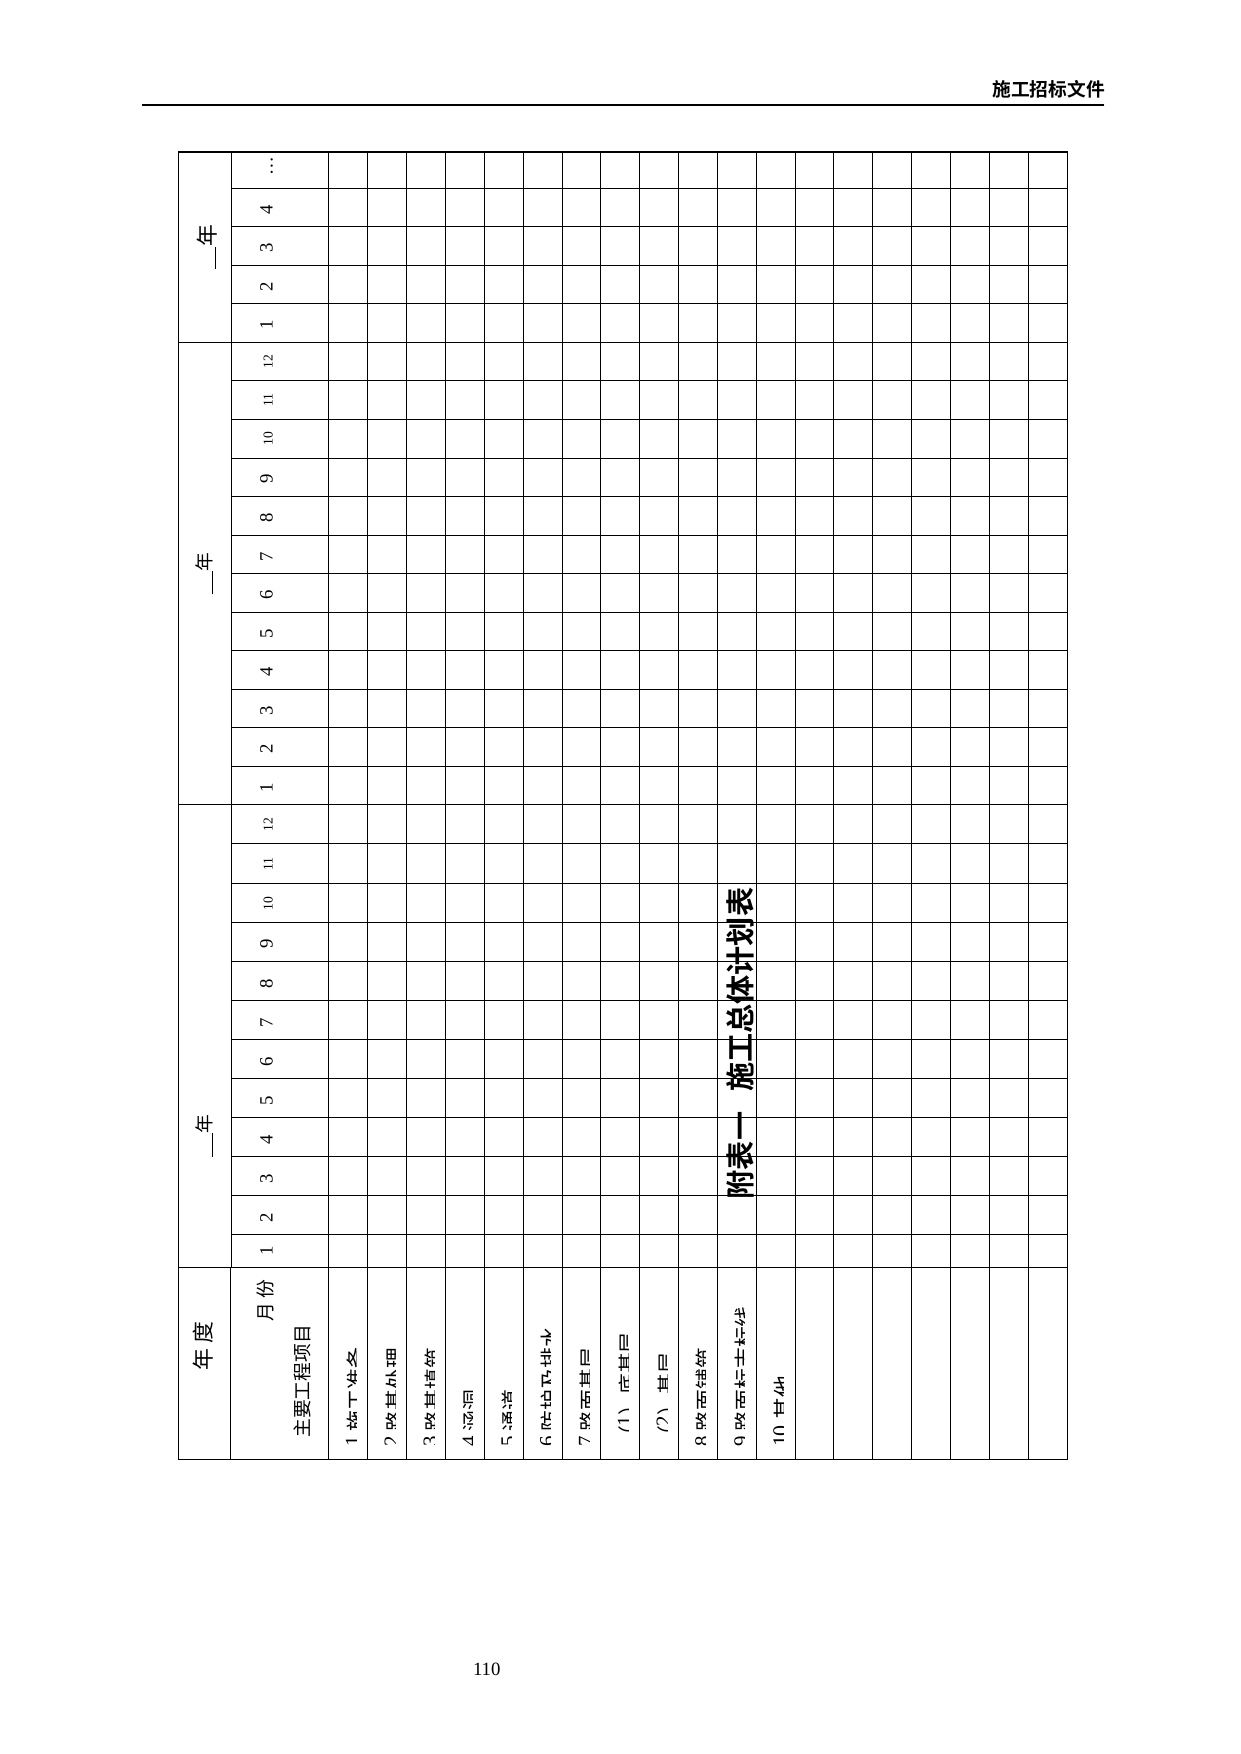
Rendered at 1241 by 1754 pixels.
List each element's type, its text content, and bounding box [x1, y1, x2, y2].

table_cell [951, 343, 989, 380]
table_header [990, 153, 1028, 188]
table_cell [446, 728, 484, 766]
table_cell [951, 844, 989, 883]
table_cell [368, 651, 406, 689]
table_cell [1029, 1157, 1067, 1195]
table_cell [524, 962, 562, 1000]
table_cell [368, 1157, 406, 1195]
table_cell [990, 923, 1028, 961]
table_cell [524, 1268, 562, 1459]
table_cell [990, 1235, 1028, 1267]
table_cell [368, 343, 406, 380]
table_cell [601, 266, 639, 303]
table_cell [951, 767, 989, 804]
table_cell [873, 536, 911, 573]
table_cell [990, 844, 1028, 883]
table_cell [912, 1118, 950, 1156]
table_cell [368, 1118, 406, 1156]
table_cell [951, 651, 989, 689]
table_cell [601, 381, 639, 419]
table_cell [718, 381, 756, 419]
table_cell [834, 304, 872, 342]
table_header [640, 153, 678, 188]
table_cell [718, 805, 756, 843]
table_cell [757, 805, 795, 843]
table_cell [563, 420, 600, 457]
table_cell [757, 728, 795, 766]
table_cell 1 [232, 304, 328, 342]
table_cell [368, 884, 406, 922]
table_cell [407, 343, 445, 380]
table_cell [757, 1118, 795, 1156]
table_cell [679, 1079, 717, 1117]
table_cell [446, 189, 484, 226]
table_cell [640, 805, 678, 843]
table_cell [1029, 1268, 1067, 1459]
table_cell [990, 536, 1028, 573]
table_cell [757, 266, 795, 303]
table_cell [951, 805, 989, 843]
table_cell [368, 189, 406, 226]
table_cell [757, 304, 795, 342]
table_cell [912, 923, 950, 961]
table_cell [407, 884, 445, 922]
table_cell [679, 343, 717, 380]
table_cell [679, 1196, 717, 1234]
table_cell [912, 189, 950, 226]
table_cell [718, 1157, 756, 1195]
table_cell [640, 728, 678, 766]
table_cell [601, 227, 639, 265]
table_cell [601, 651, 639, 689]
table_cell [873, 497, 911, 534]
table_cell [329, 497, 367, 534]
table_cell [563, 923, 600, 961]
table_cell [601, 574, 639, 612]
table_cell [718, 227, 756, 265]
table_header [834, 153, 872, 188]
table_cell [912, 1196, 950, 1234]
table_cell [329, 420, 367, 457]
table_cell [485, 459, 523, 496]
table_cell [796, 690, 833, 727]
table_header [524, 153, 562, 188]
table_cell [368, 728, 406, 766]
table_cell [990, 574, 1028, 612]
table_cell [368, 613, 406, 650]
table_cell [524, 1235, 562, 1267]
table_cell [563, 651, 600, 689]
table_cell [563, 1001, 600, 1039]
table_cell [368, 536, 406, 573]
table_cell [446, 304, 484, 342]
table_cell [563, 304, 600, 342]
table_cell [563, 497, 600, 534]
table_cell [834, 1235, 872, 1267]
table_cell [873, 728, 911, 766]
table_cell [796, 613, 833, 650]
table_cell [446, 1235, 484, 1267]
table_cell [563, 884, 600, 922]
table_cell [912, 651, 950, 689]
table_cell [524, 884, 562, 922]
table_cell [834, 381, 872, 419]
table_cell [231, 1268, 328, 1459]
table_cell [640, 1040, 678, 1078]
table_cell 2 [232, 266, 328, 303]
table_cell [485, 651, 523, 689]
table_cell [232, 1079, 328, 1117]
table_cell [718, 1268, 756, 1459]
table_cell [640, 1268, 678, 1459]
table_cell [951, 304, 989, 342]
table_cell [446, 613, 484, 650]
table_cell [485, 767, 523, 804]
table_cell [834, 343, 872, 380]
table_cell 年 [179, 343, 231, 804]
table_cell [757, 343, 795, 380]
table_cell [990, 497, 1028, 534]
table_header [368, 153, 406, 188]
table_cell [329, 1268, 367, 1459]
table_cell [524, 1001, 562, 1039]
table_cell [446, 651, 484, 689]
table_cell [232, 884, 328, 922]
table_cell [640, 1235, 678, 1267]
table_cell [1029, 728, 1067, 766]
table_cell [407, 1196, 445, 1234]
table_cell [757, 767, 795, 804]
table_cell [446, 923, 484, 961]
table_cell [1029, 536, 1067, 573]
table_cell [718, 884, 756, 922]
table_cell [1029, 266, 1067, 303]
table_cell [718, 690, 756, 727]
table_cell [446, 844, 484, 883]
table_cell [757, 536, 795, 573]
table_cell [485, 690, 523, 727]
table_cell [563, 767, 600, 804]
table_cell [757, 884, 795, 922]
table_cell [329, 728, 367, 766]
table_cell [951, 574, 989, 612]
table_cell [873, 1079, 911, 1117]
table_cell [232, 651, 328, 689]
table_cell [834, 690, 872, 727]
table_cell [368, 304, 406, 342]
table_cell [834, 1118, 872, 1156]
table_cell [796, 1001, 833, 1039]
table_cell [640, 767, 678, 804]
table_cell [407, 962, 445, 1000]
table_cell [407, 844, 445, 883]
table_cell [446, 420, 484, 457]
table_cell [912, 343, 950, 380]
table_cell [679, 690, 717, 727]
table_header [718, 153, 756, 188]
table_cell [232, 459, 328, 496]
table_cell [873, 266, 911, 303]
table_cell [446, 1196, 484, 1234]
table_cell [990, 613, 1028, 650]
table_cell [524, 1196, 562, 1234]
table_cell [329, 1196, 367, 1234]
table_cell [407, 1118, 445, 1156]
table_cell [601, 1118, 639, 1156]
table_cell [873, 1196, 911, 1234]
table_cell [873, 189, 911, 226]
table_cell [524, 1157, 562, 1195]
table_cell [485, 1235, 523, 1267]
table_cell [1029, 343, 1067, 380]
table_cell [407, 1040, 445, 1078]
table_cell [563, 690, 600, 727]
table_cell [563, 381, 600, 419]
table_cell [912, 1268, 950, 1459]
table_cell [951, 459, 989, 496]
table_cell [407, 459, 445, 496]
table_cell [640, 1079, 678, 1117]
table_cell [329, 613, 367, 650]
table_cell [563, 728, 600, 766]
table_cell [446, 227, 484, 265]
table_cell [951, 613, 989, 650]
table_cell [757, 189, 795, 226]
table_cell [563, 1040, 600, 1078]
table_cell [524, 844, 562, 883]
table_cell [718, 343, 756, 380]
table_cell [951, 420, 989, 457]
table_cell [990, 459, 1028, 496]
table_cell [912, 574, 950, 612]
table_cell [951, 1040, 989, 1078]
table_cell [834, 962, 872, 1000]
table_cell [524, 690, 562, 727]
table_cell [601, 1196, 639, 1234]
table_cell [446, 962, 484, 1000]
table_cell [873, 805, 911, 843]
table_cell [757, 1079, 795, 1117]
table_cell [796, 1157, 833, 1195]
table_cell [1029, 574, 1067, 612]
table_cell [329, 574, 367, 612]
table_header [601, 153, 639, 188]
table_cell [640, 304, 678, 342]
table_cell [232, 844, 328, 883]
table_header [796, 153, 833, 188]
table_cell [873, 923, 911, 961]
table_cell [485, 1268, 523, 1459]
table_cell [1029, 304, 1067, 342]
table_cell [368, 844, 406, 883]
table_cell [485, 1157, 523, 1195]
table_cell [951, 227, 989, 265]
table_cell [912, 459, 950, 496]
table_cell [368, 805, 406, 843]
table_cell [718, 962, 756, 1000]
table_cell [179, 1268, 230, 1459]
table_cell [718, 266, 756, 303]
table_cell [563, 227, 600, 265]
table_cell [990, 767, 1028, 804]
table_cell [796, 266, 833, 303]
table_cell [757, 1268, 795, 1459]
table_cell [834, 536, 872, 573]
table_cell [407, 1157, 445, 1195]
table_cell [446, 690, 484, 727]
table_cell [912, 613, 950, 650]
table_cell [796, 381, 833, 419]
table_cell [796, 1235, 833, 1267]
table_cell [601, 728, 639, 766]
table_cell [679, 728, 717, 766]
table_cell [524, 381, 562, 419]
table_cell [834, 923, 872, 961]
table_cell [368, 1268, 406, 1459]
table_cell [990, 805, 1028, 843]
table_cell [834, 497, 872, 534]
table_cell 4 [232, 189, 328, 226]
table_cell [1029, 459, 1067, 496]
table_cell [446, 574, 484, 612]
table_header [912, 153, 950, 188]
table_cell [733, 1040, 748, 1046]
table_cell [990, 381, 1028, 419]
table_cell [446, 266, 484, 303]
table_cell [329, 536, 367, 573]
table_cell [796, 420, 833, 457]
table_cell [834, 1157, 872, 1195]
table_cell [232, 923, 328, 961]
table_cell [990, 304, 1028, 342]
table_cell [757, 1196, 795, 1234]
table_cell [329, 266, 367, 303]
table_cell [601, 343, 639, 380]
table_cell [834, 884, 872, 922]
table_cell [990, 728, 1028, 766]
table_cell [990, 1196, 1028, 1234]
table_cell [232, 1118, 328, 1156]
table_cell 12 [232, 343, 328, 380]
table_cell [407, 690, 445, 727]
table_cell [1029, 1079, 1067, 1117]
table_cell [1029, 227, 1067, 265]
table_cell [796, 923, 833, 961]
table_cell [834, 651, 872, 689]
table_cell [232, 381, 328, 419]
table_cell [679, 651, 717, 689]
table_cell [407, 227, 445, 265]
table_cell [640, 189, 678, 226]
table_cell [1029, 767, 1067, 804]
table_cell 3 [232, 227, 328, 265]
table_header [1029, 153, 1067, 188]
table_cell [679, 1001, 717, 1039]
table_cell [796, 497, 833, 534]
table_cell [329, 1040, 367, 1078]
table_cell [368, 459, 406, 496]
table_cell [912, 266, 950, 303]
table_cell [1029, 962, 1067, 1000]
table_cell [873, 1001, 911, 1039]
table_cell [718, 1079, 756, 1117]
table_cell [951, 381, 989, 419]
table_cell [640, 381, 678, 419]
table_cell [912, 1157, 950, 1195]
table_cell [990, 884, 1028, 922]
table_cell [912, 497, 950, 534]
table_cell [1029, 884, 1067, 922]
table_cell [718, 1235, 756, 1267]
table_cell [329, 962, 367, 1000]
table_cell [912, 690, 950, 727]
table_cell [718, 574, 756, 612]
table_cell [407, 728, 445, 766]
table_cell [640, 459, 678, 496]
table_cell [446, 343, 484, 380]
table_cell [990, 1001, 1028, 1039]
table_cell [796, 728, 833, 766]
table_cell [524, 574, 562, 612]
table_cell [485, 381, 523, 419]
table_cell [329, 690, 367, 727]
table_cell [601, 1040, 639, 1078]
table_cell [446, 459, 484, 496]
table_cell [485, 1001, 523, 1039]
table_cell [757, 227, 795, 265]
table_cell [329, 227, 367, 265]
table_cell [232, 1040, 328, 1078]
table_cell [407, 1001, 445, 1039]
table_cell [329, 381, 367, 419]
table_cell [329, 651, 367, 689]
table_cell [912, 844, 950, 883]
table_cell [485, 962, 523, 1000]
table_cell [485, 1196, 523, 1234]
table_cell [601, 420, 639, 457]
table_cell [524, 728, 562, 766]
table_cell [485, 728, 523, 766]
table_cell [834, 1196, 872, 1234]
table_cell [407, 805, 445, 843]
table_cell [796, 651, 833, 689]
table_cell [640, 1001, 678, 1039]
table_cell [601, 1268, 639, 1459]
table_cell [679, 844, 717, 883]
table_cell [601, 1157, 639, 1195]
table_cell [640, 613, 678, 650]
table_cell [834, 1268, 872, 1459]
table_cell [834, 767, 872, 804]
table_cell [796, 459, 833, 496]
table_cell [834, 266, 872, 303]
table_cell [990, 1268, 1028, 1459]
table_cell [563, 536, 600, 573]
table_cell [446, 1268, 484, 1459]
table_cell [796, 227, 833, 265]
table_cell [1029, 189, 1067, 226]
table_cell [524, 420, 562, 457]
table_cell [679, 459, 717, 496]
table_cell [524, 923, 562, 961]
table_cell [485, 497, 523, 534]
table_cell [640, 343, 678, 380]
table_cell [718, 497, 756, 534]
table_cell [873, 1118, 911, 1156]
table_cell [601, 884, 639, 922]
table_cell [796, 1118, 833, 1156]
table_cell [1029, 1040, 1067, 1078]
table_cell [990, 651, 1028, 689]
table_cell [873, 304, 911, 342]
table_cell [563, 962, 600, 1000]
table_cell [679, 266, 717, 303]
table_header [329, 153, 367, 188]
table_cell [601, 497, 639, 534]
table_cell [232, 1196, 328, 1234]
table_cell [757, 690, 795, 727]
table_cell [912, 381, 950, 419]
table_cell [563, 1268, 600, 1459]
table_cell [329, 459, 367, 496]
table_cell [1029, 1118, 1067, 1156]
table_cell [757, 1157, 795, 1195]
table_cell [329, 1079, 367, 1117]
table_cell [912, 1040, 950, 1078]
table_header [757, 153, 795, 188]
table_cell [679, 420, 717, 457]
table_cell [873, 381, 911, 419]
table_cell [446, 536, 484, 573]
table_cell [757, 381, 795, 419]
table_header [446, 153, 484, 188]
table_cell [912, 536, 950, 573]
table_cell [990, 189, 1028, 226]
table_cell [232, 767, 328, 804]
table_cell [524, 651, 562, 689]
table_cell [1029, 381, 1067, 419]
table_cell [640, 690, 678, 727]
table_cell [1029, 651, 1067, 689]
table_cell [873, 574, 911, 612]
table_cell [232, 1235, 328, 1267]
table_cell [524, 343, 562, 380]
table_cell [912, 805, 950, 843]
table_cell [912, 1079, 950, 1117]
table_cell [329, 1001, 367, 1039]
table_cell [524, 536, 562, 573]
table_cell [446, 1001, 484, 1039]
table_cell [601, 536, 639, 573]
table_cell [563, 189, 600, 226]
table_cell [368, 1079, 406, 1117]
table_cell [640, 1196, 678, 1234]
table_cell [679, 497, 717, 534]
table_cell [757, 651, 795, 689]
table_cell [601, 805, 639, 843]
table_cell [834, 227, 872, 265]
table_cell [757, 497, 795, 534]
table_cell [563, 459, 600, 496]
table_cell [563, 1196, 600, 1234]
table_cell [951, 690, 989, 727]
table_cell [679, 189, 717, 226]
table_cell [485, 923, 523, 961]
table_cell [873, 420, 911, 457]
table_cell [524, 266, 562, 303]
table_cell [407, 304, 445, 342]
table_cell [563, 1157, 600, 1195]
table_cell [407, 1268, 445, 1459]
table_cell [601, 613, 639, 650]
table_cell [990, 266, 1028, 303]
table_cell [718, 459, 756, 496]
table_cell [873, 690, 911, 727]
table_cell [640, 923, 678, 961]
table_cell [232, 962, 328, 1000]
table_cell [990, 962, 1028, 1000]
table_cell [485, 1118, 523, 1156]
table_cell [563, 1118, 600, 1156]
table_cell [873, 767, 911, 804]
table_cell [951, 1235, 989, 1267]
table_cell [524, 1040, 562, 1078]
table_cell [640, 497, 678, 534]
table_cell [485, 304, 523, 342]
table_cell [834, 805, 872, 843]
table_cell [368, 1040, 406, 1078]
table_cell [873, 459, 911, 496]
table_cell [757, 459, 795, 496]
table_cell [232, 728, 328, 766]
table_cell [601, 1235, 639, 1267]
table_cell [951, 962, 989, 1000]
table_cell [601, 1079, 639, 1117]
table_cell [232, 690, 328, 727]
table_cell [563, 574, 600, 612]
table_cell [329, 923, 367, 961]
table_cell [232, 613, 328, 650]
table_cell [601, 189, 639, 226]
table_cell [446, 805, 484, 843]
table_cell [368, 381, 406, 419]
table_cell [407, 266, 445, 303]
table_cell [485, 266, 523, 303]
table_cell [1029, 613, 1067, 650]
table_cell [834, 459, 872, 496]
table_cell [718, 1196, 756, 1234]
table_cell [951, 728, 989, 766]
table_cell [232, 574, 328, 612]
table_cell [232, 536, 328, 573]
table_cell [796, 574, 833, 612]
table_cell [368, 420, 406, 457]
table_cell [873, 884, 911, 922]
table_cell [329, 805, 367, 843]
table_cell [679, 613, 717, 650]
table_cell [640, 266, 678, 303]
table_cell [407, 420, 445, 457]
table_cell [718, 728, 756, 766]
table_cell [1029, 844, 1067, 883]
table_cell [679, 227, 717, 265]
table_cell [951, 266, 989, 303]
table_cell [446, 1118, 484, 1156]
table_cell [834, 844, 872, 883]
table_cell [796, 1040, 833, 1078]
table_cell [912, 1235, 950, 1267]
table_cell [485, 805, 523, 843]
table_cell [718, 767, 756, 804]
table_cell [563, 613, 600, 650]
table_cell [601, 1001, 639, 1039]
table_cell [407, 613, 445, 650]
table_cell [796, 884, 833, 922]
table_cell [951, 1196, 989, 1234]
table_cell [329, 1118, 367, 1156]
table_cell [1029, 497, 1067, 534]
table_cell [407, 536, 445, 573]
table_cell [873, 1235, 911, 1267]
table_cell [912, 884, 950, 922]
table_cell [873, 227, 911, 265]
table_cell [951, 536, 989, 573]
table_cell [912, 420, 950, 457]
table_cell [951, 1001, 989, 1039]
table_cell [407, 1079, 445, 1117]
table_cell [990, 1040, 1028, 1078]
table_cell [329, 304, 367, 342]
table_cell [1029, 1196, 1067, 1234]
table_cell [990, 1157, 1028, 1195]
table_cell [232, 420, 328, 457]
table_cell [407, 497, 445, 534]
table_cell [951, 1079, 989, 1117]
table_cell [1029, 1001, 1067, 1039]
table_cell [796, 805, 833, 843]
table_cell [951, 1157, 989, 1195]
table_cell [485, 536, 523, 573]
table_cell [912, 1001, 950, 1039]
table_header [679, 153, 717, 188]
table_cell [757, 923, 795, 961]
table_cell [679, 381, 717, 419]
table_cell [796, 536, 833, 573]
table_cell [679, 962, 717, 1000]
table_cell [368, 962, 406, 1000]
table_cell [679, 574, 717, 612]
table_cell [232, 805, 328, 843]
table_cell [329, 189, 367, 226]
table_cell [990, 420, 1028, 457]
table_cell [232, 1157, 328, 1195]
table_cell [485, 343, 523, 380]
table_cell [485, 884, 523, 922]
table_cell [524, 304, 562, 342]
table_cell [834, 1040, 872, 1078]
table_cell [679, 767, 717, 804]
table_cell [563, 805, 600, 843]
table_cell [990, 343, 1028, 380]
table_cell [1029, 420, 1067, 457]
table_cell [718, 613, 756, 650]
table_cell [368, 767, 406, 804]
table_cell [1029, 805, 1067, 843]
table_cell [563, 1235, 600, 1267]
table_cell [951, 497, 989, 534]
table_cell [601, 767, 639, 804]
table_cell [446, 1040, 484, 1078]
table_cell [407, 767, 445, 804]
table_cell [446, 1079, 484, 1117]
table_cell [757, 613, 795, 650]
table_cell [912, 304, 950, 342]
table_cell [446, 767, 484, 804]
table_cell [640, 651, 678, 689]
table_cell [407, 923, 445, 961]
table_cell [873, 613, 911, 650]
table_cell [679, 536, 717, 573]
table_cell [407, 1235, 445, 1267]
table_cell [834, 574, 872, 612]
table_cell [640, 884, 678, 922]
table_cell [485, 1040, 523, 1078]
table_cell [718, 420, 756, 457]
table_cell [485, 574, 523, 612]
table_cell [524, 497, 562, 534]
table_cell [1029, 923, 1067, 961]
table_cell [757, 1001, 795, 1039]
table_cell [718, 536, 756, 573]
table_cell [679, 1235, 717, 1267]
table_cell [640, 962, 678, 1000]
table_cell [329, 343, 367, 380]
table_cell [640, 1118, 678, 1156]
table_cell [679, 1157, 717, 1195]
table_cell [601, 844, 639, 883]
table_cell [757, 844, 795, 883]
table_cell [601, 304, 639, 342]
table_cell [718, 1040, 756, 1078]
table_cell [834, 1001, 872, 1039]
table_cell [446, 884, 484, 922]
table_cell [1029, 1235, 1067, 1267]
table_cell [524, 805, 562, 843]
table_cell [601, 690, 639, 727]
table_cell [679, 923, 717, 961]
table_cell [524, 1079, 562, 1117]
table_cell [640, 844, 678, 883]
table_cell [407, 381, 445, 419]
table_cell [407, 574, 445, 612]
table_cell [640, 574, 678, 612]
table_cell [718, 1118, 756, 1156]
table_cell [368, 227, 406, 265]
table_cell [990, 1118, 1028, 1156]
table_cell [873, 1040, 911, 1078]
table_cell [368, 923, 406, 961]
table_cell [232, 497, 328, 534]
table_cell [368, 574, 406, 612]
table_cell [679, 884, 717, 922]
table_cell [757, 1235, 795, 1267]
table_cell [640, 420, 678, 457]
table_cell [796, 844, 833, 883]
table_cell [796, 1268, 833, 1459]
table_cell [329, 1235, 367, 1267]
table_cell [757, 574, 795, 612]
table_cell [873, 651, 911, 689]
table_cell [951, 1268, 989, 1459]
table_cell [640, 227, 678, 265]
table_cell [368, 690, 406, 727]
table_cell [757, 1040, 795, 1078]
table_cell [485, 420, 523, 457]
table_cell [679, 304, 717, 342]
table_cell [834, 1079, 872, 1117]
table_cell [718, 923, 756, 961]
table_cell [796, 304, 833, 342]
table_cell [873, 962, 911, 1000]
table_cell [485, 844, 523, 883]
table_header … [232, 153, 328, 188]
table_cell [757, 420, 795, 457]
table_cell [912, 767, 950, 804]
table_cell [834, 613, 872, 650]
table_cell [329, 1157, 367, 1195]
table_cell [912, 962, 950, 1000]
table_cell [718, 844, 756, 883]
table_cell [524, 227, 562, 265]
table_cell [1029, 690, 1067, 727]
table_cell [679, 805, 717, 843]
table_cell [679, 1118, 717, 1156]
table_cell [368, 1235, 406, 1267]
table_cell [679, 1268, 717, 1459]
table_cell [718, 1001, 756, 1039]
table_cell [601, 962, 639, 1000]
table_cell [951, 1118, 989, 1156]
table_cell [951, 189, 989, 226]
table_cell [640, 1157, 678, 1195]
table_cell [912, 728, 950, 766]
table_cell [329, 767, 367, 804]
table_header [951, 153, 989, 188]
table_cell [524, 189, 562, 226]
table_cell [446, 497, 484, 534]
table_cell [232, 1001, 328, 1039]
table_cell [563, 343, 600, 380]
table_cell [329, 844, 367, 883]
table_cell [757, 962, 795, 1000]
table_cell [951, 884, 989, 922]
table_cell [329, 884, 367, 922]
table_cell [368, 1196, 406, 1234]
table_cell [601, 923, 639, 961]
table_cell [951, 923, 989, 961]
table_header [407, 153, 445, 188]
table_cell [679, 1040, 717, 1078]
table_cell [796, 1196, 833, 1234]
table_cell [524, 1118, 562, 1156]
table_cell [718, 189, 756, 226]
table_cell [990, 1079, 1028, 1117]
table_cell [485, 189, 523, 226]
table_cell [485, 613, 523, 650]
table_header [563, 153, 600, 188]
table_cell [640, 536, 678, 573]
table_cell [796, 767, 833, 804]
table_cell [368, 266, 406, 303]
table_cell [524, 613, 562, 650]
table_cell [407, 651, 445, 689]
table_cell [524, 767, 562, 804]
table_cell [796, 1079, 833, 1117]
table_cell [796, 189, 833, 226]
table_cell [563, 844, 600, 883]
table_cell [485, 227, 523, 265]
table_cell [834, 189, 872, 226]
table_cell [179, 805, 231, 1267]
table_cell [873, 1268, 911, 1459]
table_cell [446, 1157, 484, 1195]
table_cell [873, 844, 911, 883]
table_header 年 [179, 153, 231, 342]
table_cell [718, 304, 756, 342]
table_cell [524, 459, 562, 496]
table_cell [912, 227, 950, 265]
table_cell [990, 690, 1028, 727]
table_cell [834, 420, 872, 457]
table_cell [407, 189, 445, 226]
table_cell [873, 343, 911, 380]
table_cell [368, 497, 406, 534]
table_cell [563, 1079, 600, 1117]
table_header [485, 153, 523, 188]
table_cell [563, 266, 600, 303]
table_header [873, 153, 911, 188]
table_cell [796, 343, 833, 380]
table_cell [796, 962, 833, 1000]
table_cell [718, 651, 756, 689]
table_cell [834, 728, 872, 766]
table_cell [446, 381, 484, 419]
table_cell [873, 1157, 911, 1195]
table_cell [990, 227, 1028, 265]
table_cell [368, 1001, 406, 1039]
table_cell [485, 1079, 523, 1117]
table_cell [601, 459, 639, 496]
